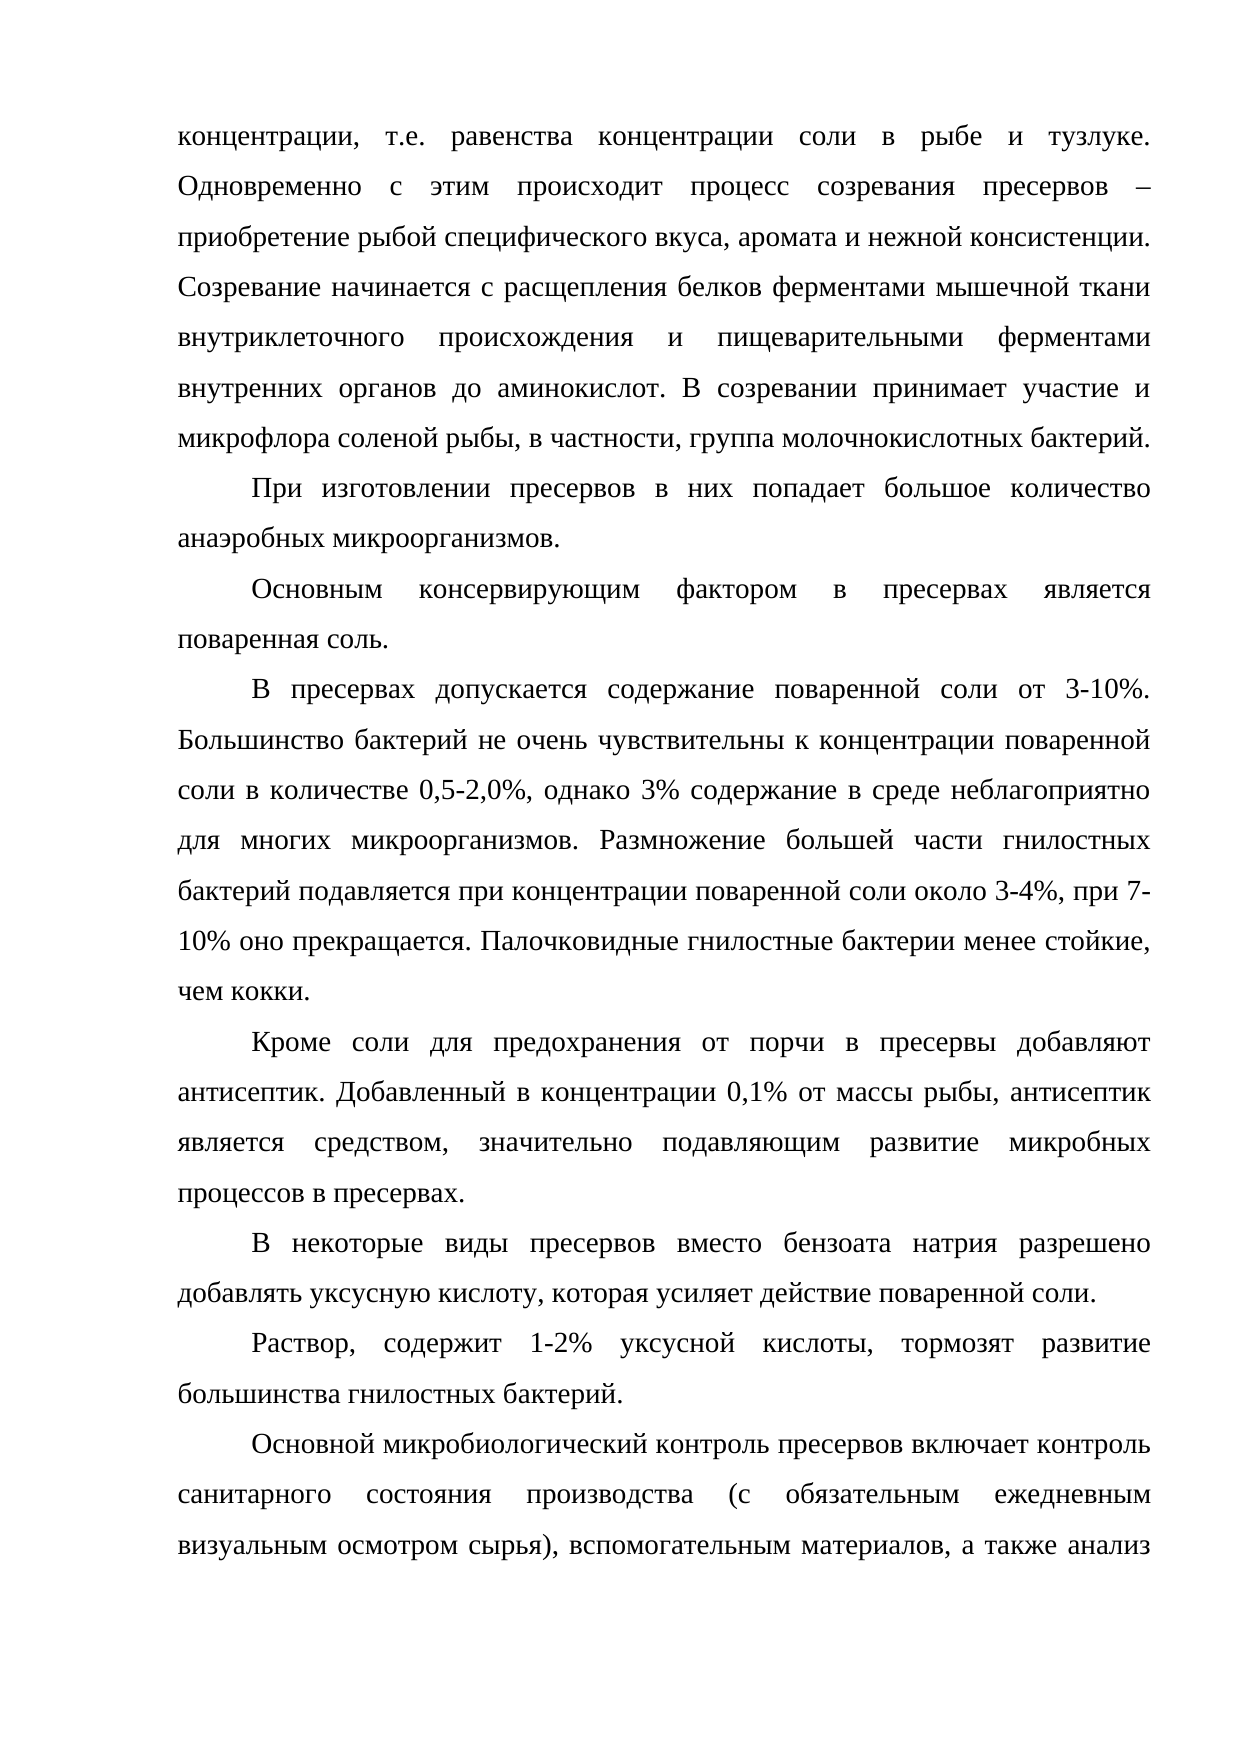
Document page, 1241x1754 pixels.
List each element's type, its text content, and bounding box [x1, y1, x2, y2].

text В пресервах допускается содержание поваренной соли от 3-10%. Большинство бактерий не очень чувствительны к концентрации поваренной соли в количестве 0,5-2,0%, однако 3% содержание в среде неблагоприятно для многих микроорганизмов. Размножение большей части гнилостных бактерий подавляется при концентрации поваренной соли около 3-4%, при 7-10% оно прекращается. Палочковидные гнилостные бактерии менее стойкие, чем кокки. [177, 672, 1152, 1007]
text Раствор, содержит 1-2% уксусной кислоты, тормозят развитие большинства гнилостных бактерий. [177, 1326, 1152, 1409]
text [177, 1426, 1152, 1560]
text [177, 118, 1152, 453]
text В некоторые виды пресервов вместо бензоата натрия разрешено добавлять уксусную кислоту, которая усиляет действие поваренной соли. [177, 1225, 1152, 1309]
text Основным консервирующим фактором в пресервах является поваренная соль. [177, 571, 1152, 655]
text При изготовлении пресервов в них попадает большое количество анаэробных микроорганизмов. [177, 470, 1152, 554]
text Кроме соли для предохранения от порчи в пресервы добавляют антисептик. Добавленный в концентрации 0,1% от массы рыбы, антисептик является средством, значительно подавляющим развитие микробных процессов в пресервах. [177, 1024, 1152, 1208]
